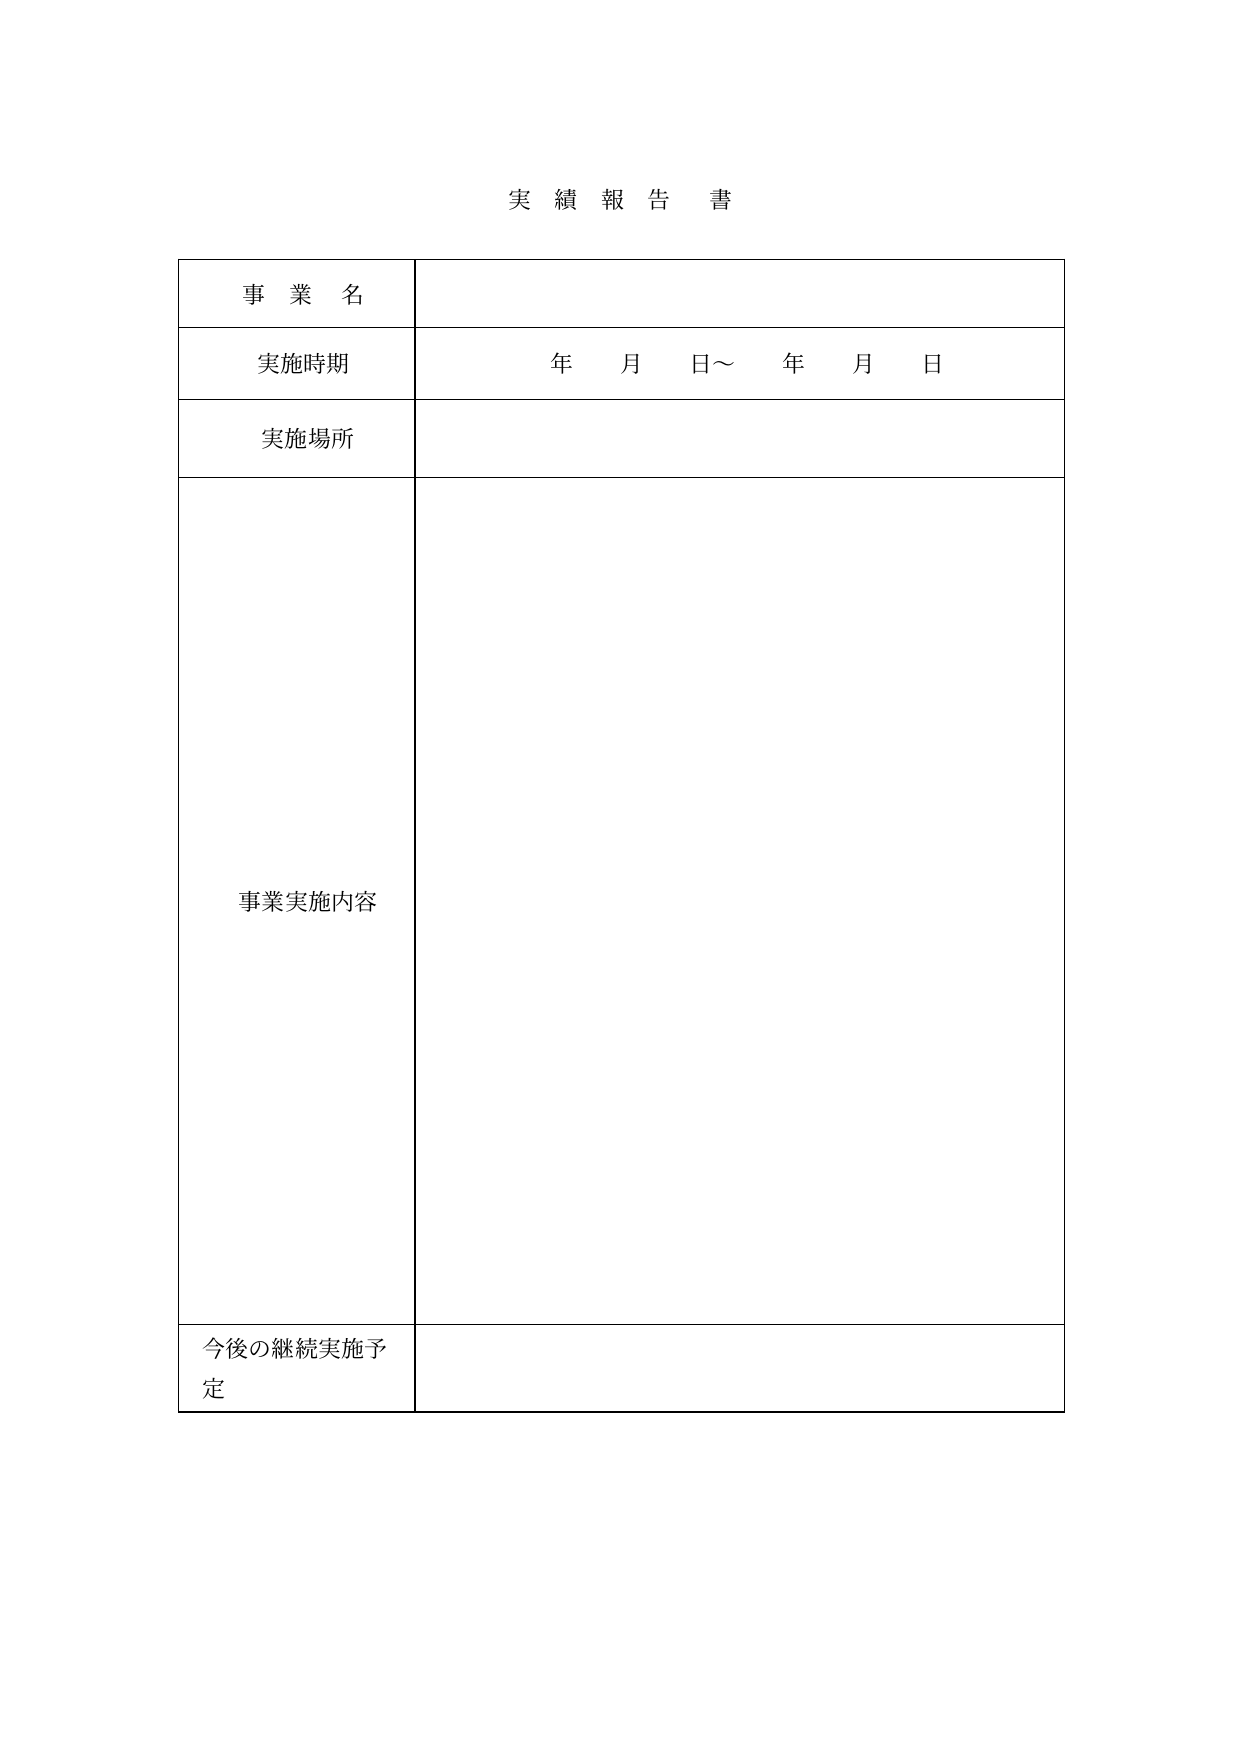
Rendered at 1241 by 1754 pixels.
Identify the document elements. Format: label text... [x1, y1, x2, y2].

table_cell [416, 400, 1064, 477]
table_cell 実施時期 [179, 328, 414, 398]
table_cell [416, 478, 1064, 1323]
table_header 事業名 [179, 260, 414, 327]
table_cell 実施場所 [179, 400, 414, 477]
table_header [416, 260, 1064, 327]
table_cell 年 月 日～ 年 月 日 [416, 328, 1064, 398]
text 実績報告書 [179, 179, 1061, 219]
table_cell 今後の継続実施予定 [179, 1325, 414, 1411]
table_cell [416, 1325, 1064, 1411]
table_cell 事業実施内容 [179, 478, 414, 1323]
